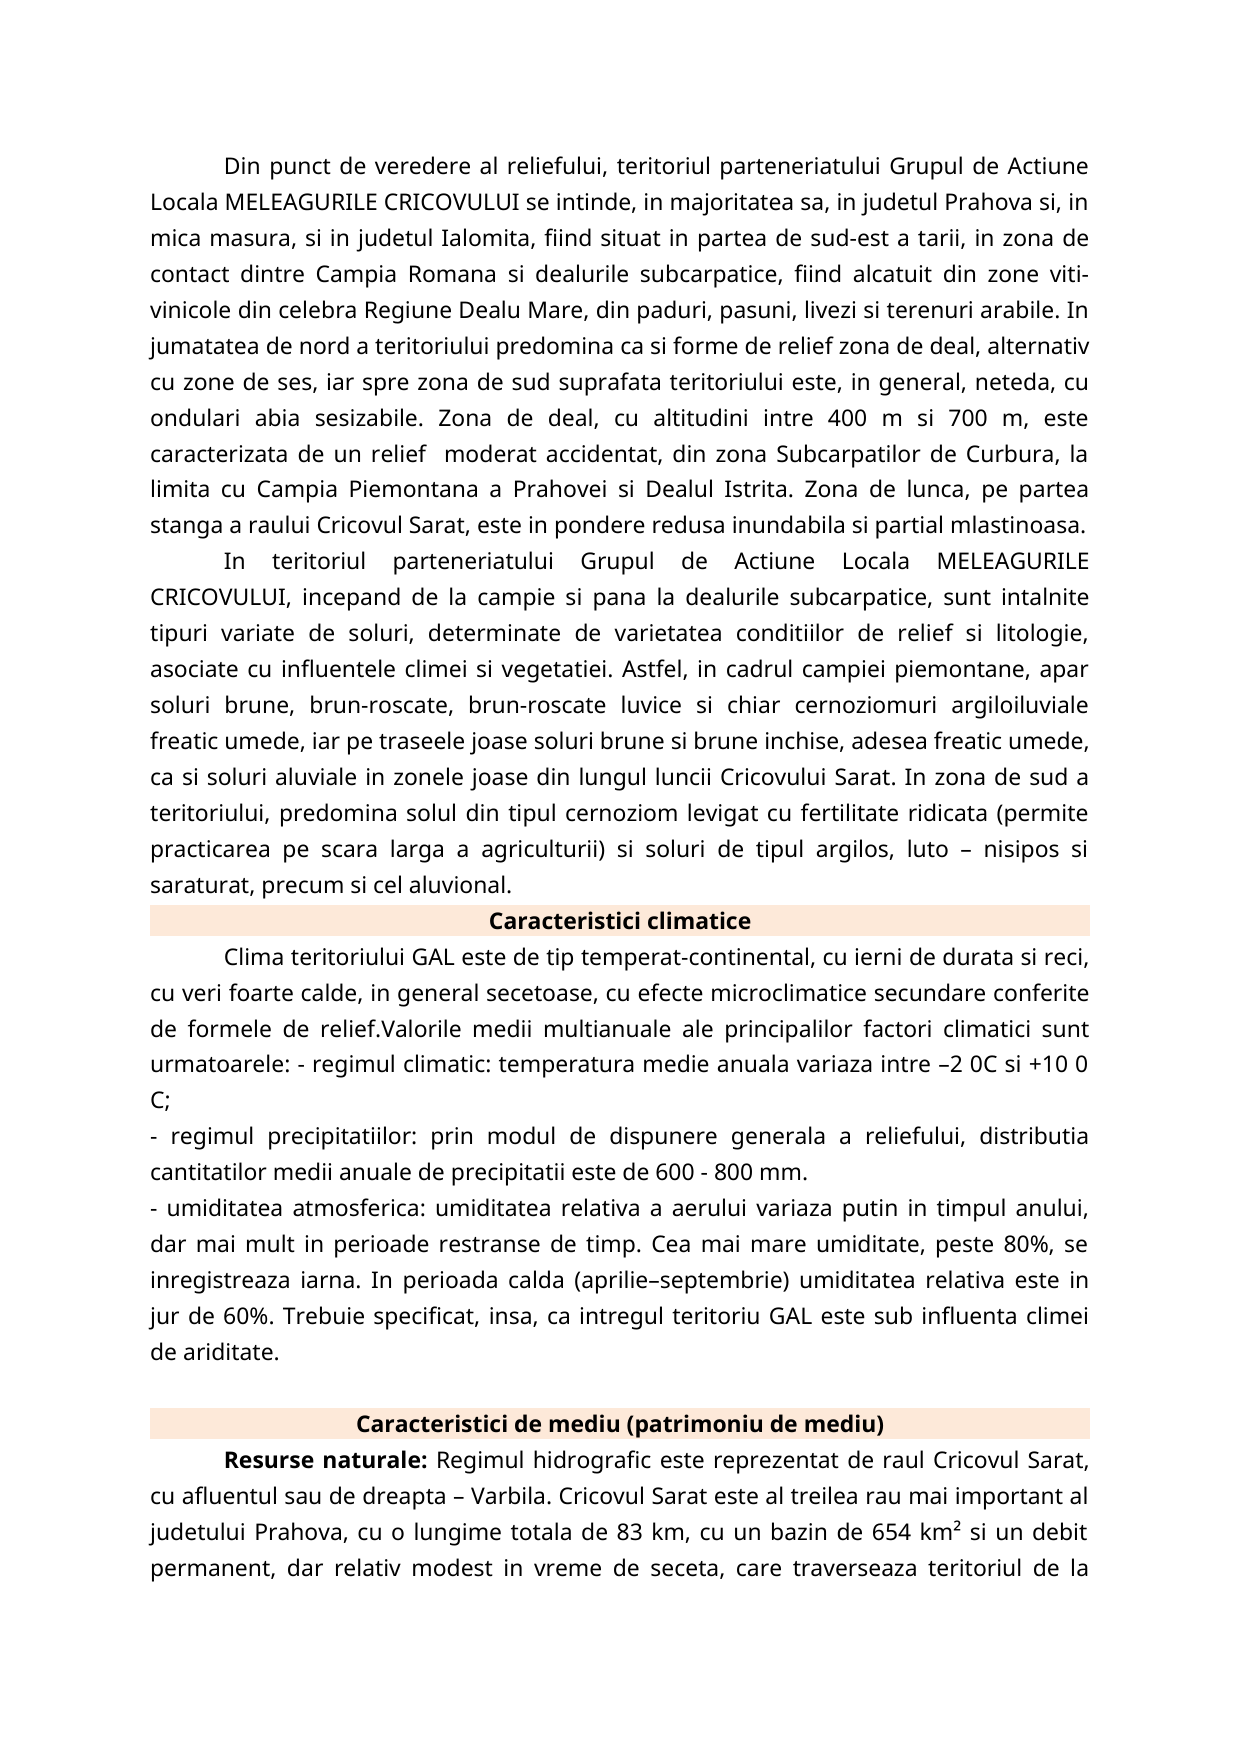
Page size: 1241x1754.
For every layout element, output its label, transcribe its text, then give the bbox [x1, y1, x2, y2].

text - umiditatea atmosferica: umiditatea relativa a aerului variaza putin in timpul anului, dar mai mult in perioade restranse de timp. Cea mai mare umiditate, peste 80%, se inregistreaza iarna. In perioada calda (aprilie–septembrie) umiditatea relativa este in jur de 60%. Trebuie specificat, insa, ca intregul teritoriu GAL este sub influenta climei de ariditate. [150, 1192, 1090, 1367]
text - regimul precipitatiilor: prin modul de dispunere generala a reliefului, distributia cantitatilor medii anuale de precipitatii este de 600 - 800 mm. [150, 1120, 1090, 1187]
text Caracteristici climatice [150, 905, 1090, 936]
text In teritoriul parteneriatului Grupul de Actiune Locala MELEAGURILE CRICOVULUI, incepand de la campie si pana la dealurile subcarpatice, sunt intalnite tipuri variate de soluri, determinate de varietatea conditiilor de relief si litologie, asociate cu influentele climei si vegetatiei. Astfel, in cadrul campiei piemontane, apar soluri brune, brun-roscate, brun-roscate luvice si chiar cernoziomuri argiloiluviale freatic umede, iar pe traseele joase soluri brune si brune inchise, adesea freatic umede, ca si soluri aluviale in zonele joase din lungul luncii Cricovului Sarat. In zona de sud a teritoriului, predomina solul din tipul cernoziom levigat cu fertilitate ridicata (permite practicarea pe scara larga a agriculturii) si soluri de tipul argilos, luto – nisipos si saraturat, precum si cel aluvional. [150, 545, 1090, 900]
text Clima teritoriului GAL este de tip temperat-continental, cu ierni de durata si reci, cu veri foarte calde, in general secetoase, cu efecte microclimatice secundare conferite de formele de relief.Valorile medii multianuale ale principalilor factori climatici sunt urmatoarele: - regimul climatic: temperatura medie anuala variaza intre –2 0C si +10 0 C; [150, 941, 1090, 1116]
text Din punct de veredere al reliefului, teritoriul parteneriatului Grupul de Actiune Locala MELEAGURILE CRICOVULUI se intinde, in majoritatea sa, in judetul Prahova si, in mica masura, si in judetul Ialomita, fiind situat in partea de sud-est a tarii, in zona de contact dintre Campia Romana si dealurile subcarpatice, fiind alcatuit din zone viti-vinicole din celebra Regiune Dealu Mare, din paduri, pasuni, livezi si terenuri arabile. In jumatatea de nord a teritoriului predomina ca si forme de relief zona de deal, alternativ cu zone de ses, iar spre zona de sud suprafata teritoriului este, in general, neteda, cu ondulari abia sesizabile. Zona de deal, cu altitudini intre 400 m si 700 m, este caracterizata de un relief moderat accidentat, din zona Subcarpatilor de Curbura, la limita cu Campia Piemontana a Prahovei si Dealul Istrita. Zona de lunca, pe partea stanga a raului Cricovul Sarat, este in pondere redusa inundabila si partial mlastinoasa. [150, 150, 1090, 541]
text Caracteristici de mediu (patrimoniu de mediu) [150, 1408, 1090, 1439]
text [150, 1444, 1090, 1583]
